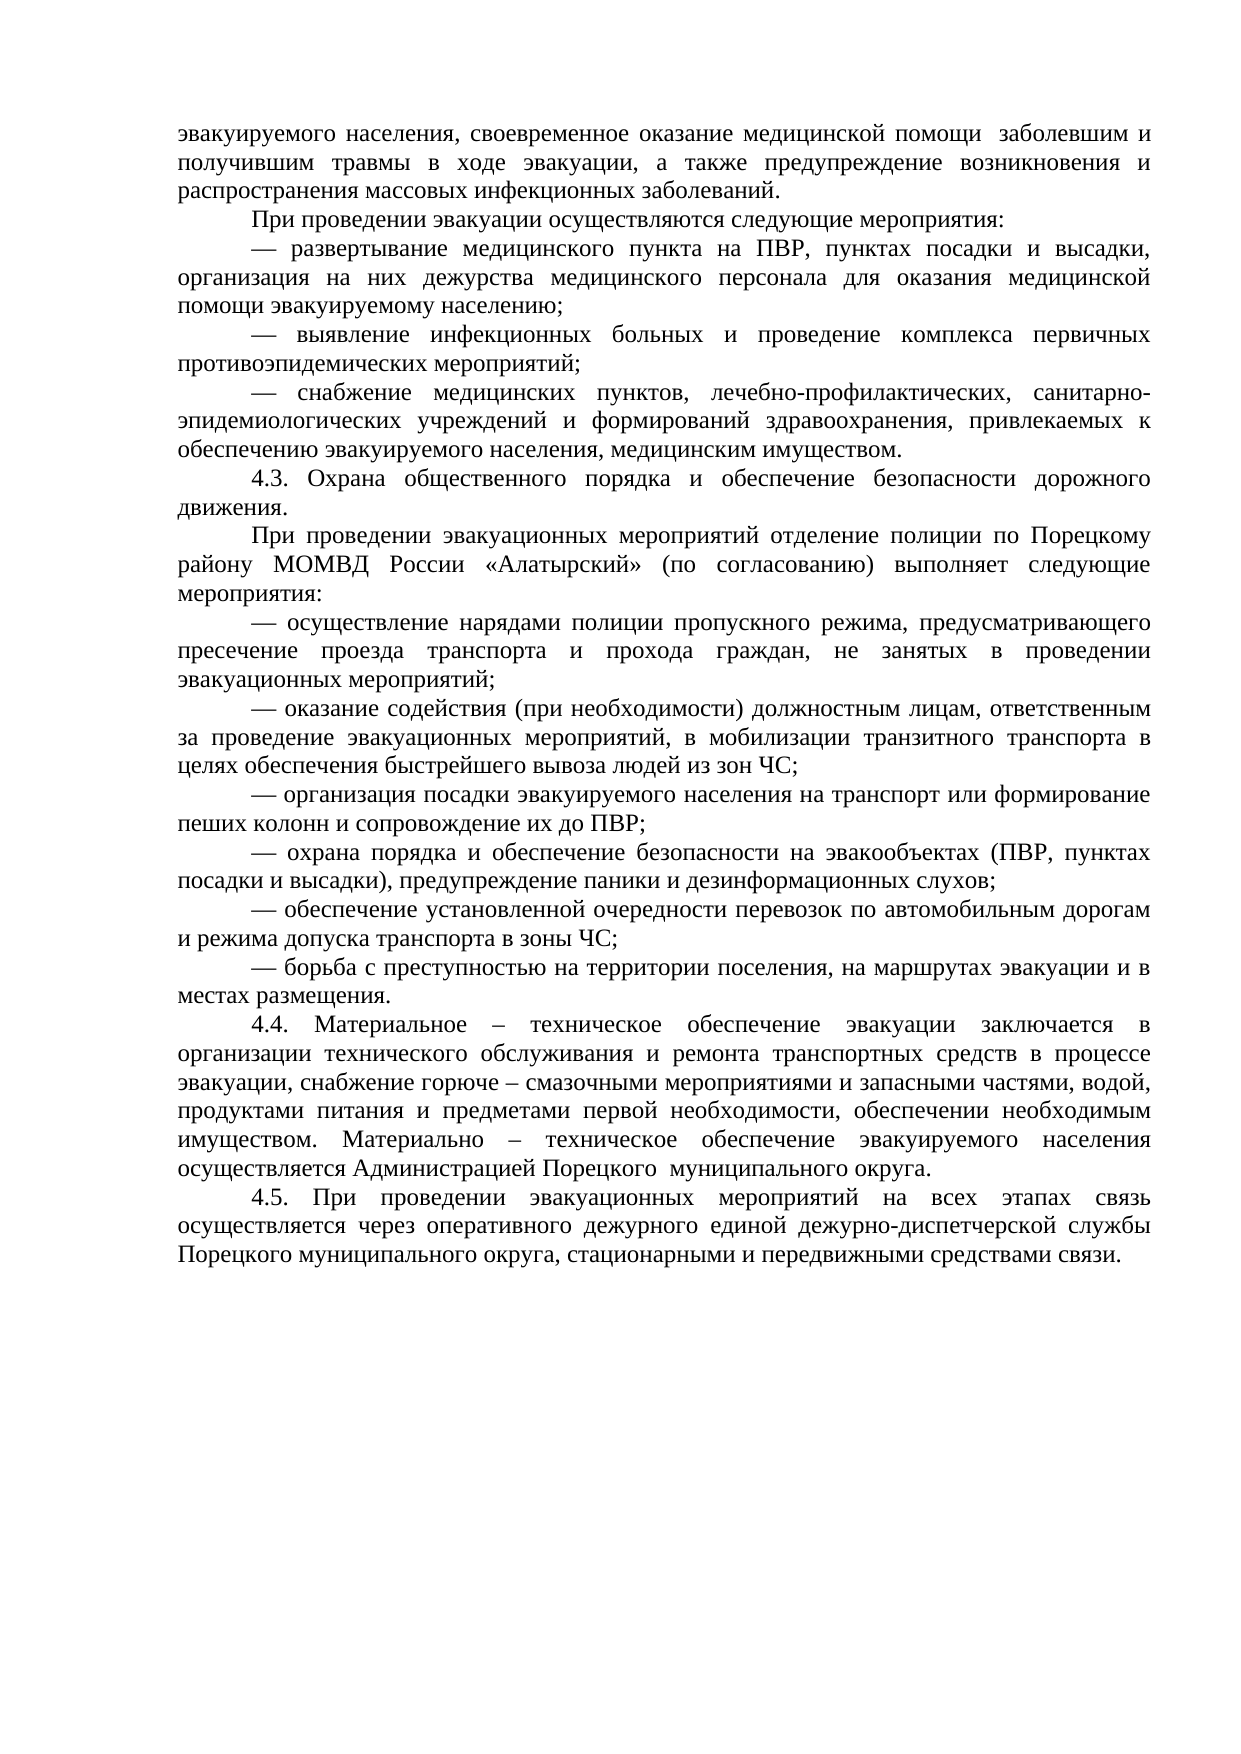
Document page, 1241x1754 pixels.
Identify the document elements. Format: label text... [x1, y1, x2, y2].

text — организация посадки эвакуируемого населения на транспорт или формирование пеших колонн и сопровождение их до ПВР; [177, 779, 1152, 837]
text — борьба с преступностью на территории поселения, на маршрутах эвакуации и в местах размещения. [177, 952, 1152, 1009]
text — развертывание медицинского пункта на ПВР, пунктах посадки и высадки, организация на них дежурства медицинского персонала для оказания медицинской помощи эвакуируемому населению; [177, 233, 1152, 319]
text 4.5. При проведении эвакуационных мероприятий на всех этапах связь осуществляется через оперативного дежурного единой дежурно-диспетчерской службы Порецкого муниципального округа, стационарными и передвижными средствами связи. [177, 1182, 1152, 1268]
text — охрана порядка и обеспечение безопасности на эвакообъектах (ПВР, пунктах посадки и высадки), предупреждение паники и дезинформационных слухов; [177, 837, 1152, 894]
text — снабжение медицинских пунктов, лечебно-профилактических, санитарно-эпидемиологических учреждений и формирований здравоохранения, привлекаемых к обеспечению эвакуируемого населения, медицинским имуществом. [177, 377, 1152, 463]
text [177, 118, 1152, 204]
text При проведении эвакуационных мероприятий отделение полиции по Порецкому району МОМВД России «Алатырский» (по согласованию) выполняет следующие мероприятия: [177, 521, 1152, 607]
text 4.3. Охрана общественного порядка и обеспечение безопасности дорожного движения. [177, 463, 1152, 521]
text — оказание содействия (при необходимости) должностным лицам, ответственным за проведение эвакуационных мероприятий, в мобилизации транзитного транспорта в целях обеспечения быстрейшего вывоза людей из зон ЧС; [177, 693, 1152, 779]
text При проведении эвакуации осуществляются следующие мероприятия: [177, 204, 1152, 233]
text — обеспечение установленной очередности перевозок по автомобильным дорогам и режима допуска транспорта в зоны ЧС; [177, 894, 1152, 952]
text — выявление инфекционных больных и проведение комплекса первичных противоэпидемических мероприятий; [177, 319, 1152, 377]
text — осуществление нарядами полиции пропускного режима, предусматривающего пресечение проезда транспорта и прохода граждан, не занятых в проведении эвакуационных мероприятий; [177, 607, 1152, 693]
text 4.4. Материальное – техническое обеспечение эвакуации заключается в организации технического обслуживания и ремонта транспортных средств в процессе эвакуации, снабжение горюче – смазочными мероприятиями и запасными частями, водой, продуктами питания и предметами первой необходимости, обеспечении необходимым имуществом. Материально – техническое обеспечение эвакуируемого населения осуществляется Администрацией Порецкого муниципального округа. [177, 1009, 1152, 1182]
